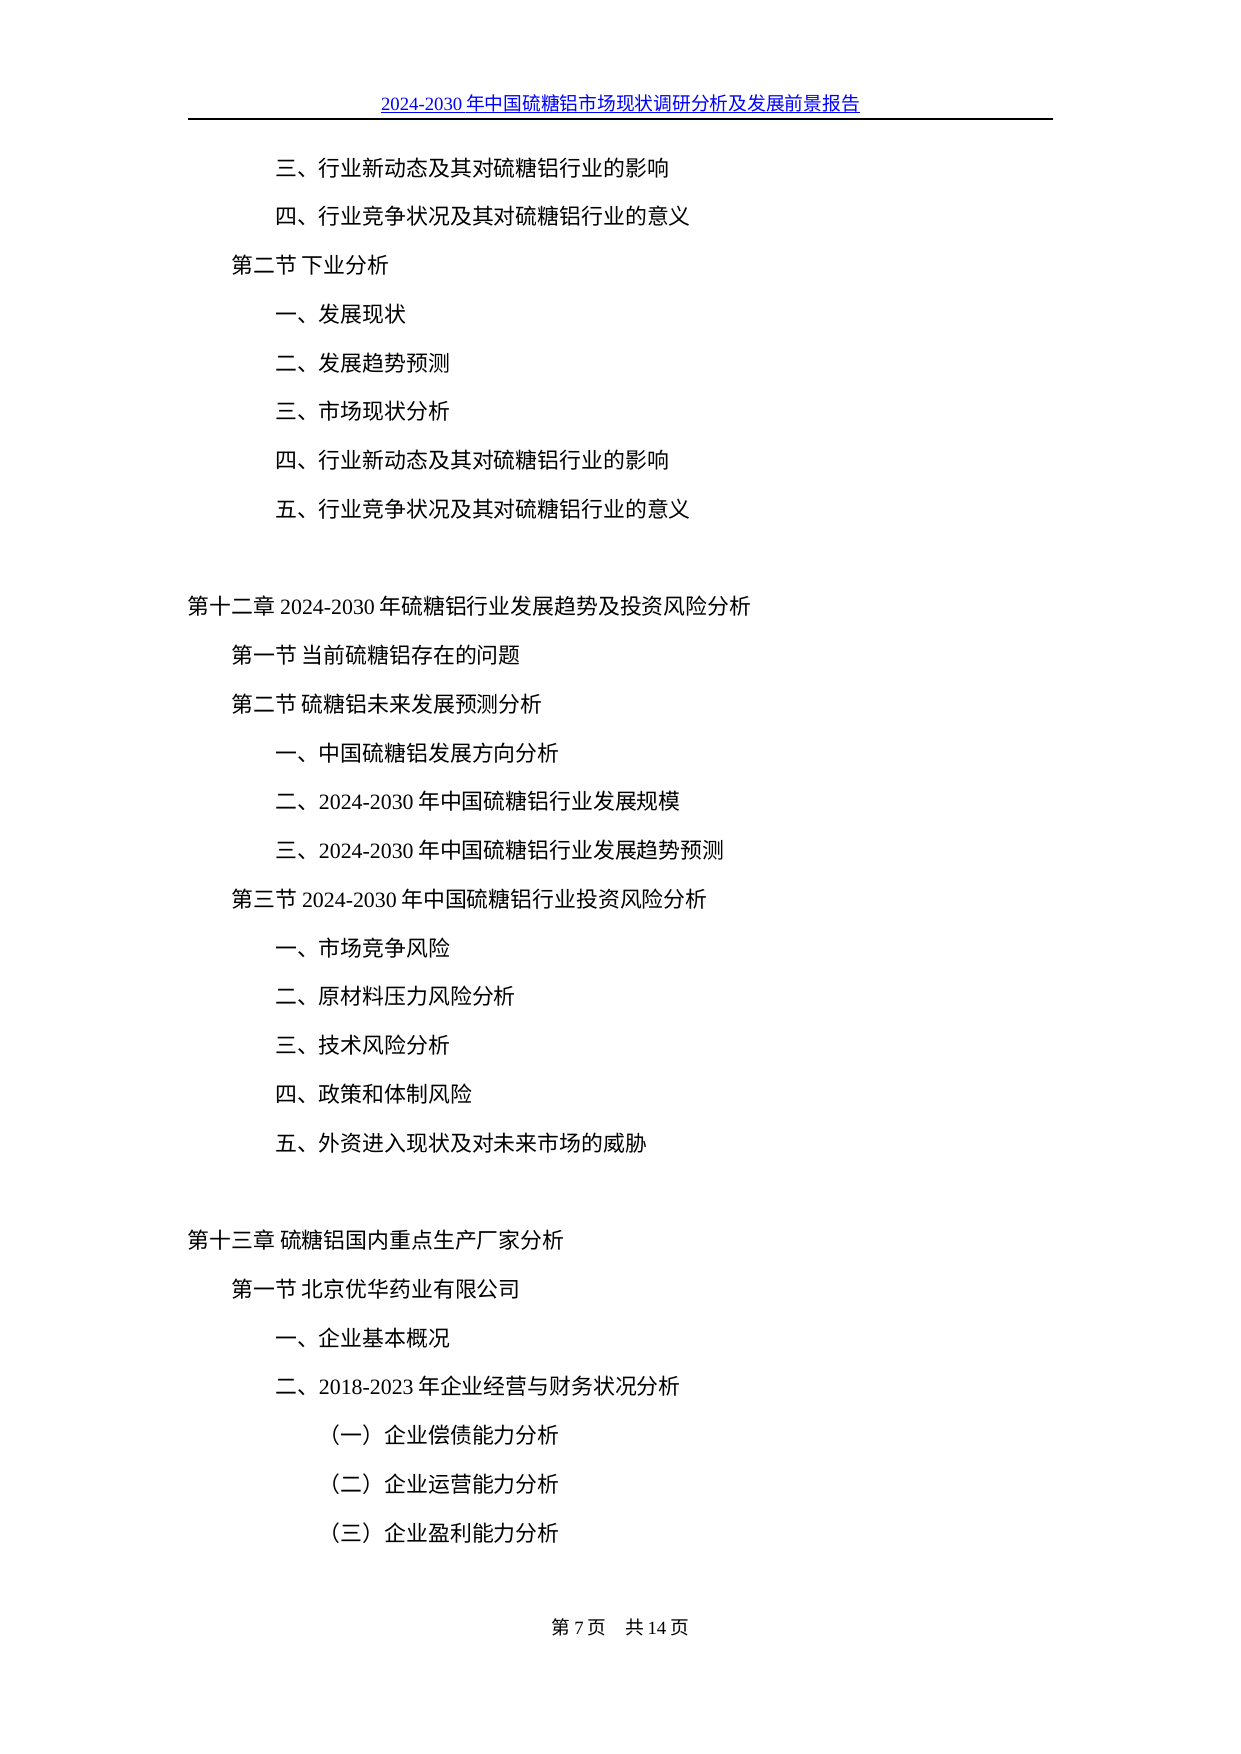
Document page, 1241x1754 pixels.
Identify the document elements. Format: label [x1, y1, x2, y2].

text [187, 150, 1053, 1548]
